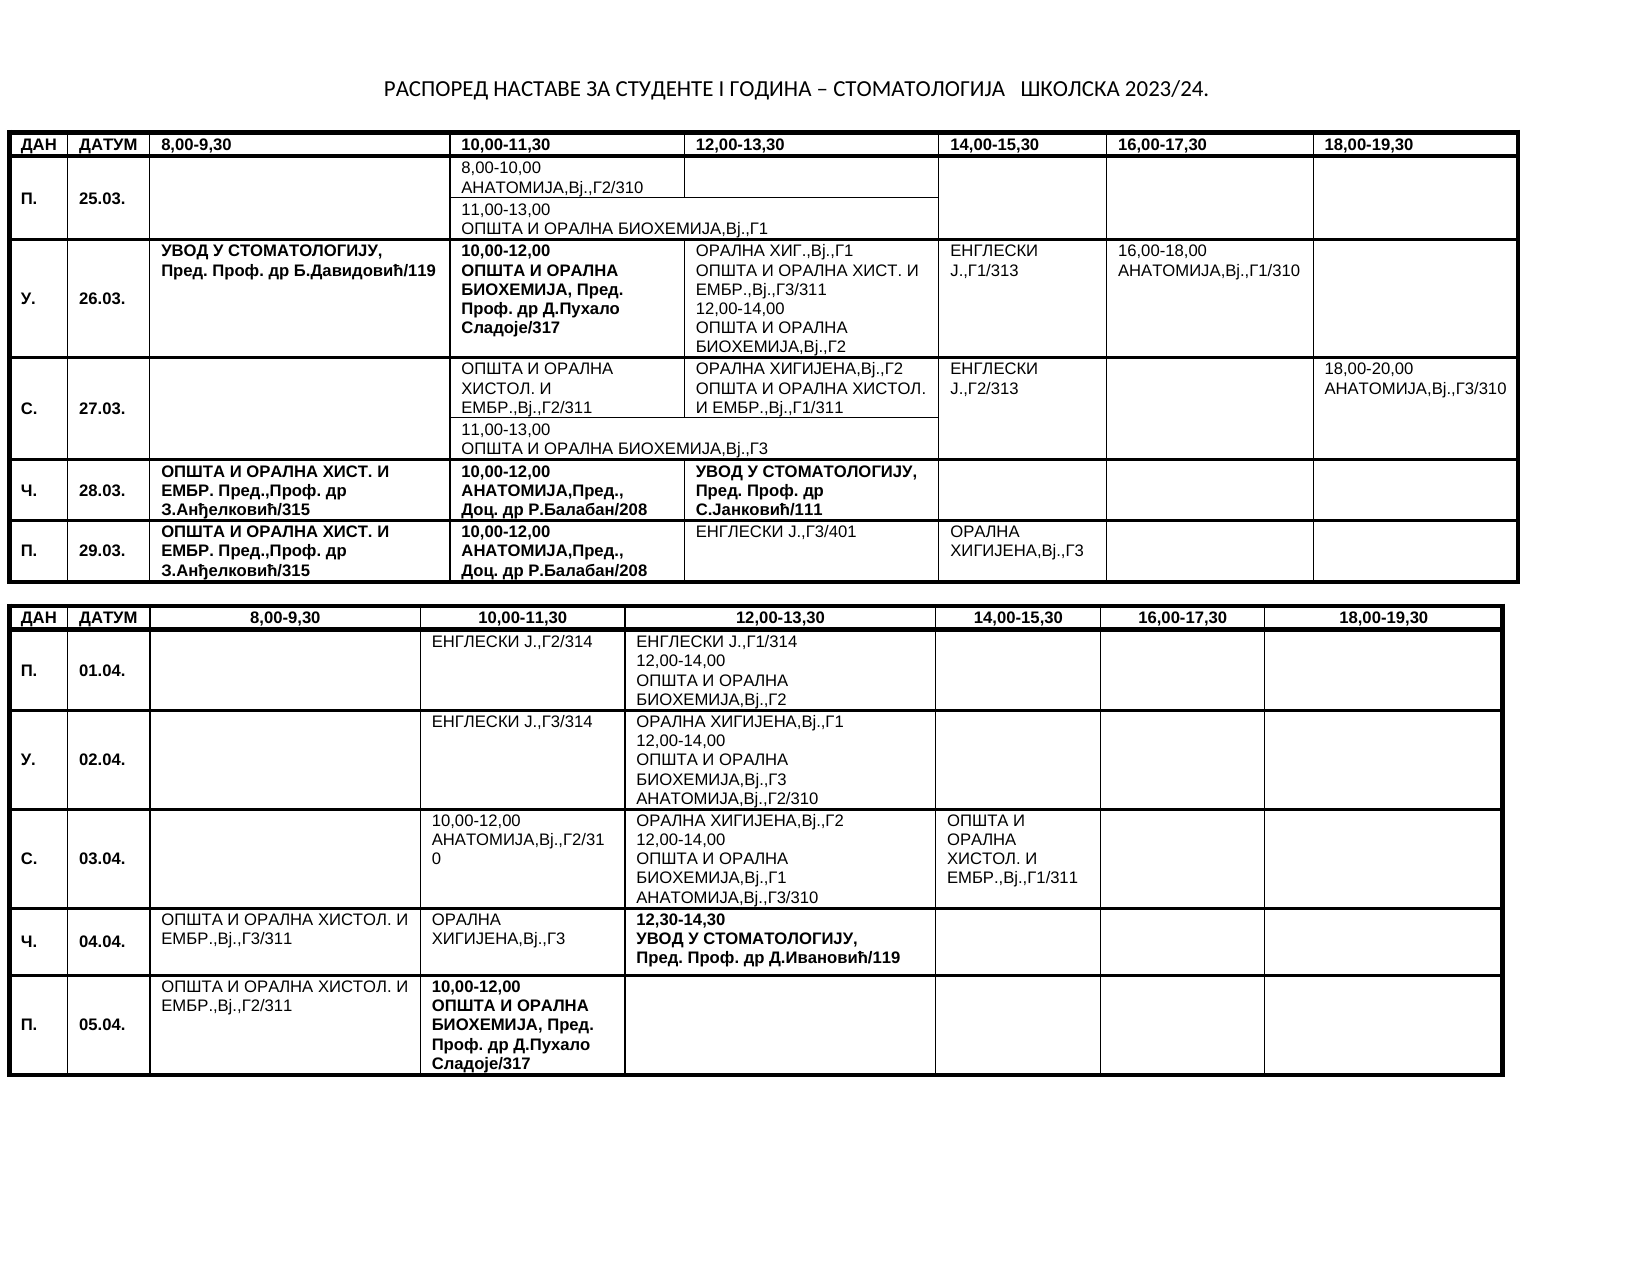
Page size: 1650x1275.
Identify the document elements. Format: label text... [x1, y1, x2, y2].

table_cell [626, 977, 935, 1073]
table_cell 25.03. [68, 158, 149, 238]
table_cell 02.04. [68, 712, 149, 808]
table_cell ОПШТА И ОРАЛНА ХИСТ. И ЕМБР. Пред.,Проф. др З.Анђелковић/315 [150, 461, 449, 519]
table_cell [1101, 811, 1264, 907]
table_cell П. [12, 522, 67, 579]
table_cell [1101, 910, 1264, 974]
table_cell [939, 461, 1106, 519]
table_cell 03.04. [68, 811, 149, 907]
table_cell ОПШТА И ОРАЛНА ХИСТОЛ. И ЕМБР.,Вј.,Г2/311 [451, 359, 684, 417]
table_cell 29.03. [68, 522, 149, 579]
table_header 12,00-13,30 [685, 135, 938, 154]
table_cell [936, 712, 1100, 808]
table_header 14,00-15,30 [936, 608, 1100, 627]
table_header 12,00-13,30 [626, 608, 935, 627]
table_cell [1314, 241, 1516, 356]
table_cell 16,00-18,00 АНАТОМИЈА,Вј.,Г1/310 [1107, 241, 1313, 356]
table_cell П. [12, 977, 67, 1073]
table_header 18,00-19,30 [1265, 608, 1500, 627]
table_cell 26.03. [68, 241, 149, 356]
table_cell П. [12, 632, 67, 709]
table_cell 11,00-13,00 ОПШТА И ОРАЛНА БИОХЕМИЈА,Вј.,Г3 [451, 418, 938, 458]
table_cell [936, 977, 1100, 1073]
table_cell [150, 158, 449, 238]
table_header 8,00-9,30 [150, 135, 449, 154]
table_cell [151, 632, 420, 709]
table_header ДАТУМ [68, 135, 149, 154]
table_cell У. [12, 241, 67, 356]
table_header ДАТУМ [68, 608, 149, 627]
table_header 16,00-17,30 [1107, 135, 1313, 154]
table_cell [1101, 977, 1264, 1073]
table_header 14,00-15,30 [939, 135, 1106, 154]
table_cell Ч. [12, 461, 67, 519]
table_cell 05.04. [68, 977, 149, 1073]
table_header 10,00-11,30 [451, 135, 684, 154]
table_cell [1265, 811, 1500, 907]
table_cell ЕНГЛЕСКИ Ј.,Г3/314 [421, 712, 624, 808]
table_cell У. [12, 712, 67, 808]
table_cell 10,00-12,00 ОПШТА И ОРАЛНА БИОХЕМИЈА, Пред. Проф. др Д.Пухало Сладоје/317 [451, 241, 684, 356]
table_cell 10,00-12,00 ОПШТА И ОРАЛНА БИОХЕМИЈА, Пред. Проф. др Д.Пухало Сладоје/317 [421, 977, 624, 1073]
table_header ДАН [12, 608, 67, 627]
table_cell [1314, 158, 1516, 238]
table_cell [1107, 461, 1313, 519]
table_header 8,00-9,30 [151, 608, 420, 627]
table_cell [1265, 977, 1500, 1073]
table_cell ЕНГЛЕСКИ Ј.,Г1/313 [939, 241, 1106, 356]
table_cell ЕНГЛЕСКИ Ј.,Г2/313 [939, 359, 1106, 458]
table_cell ЕНГЛЕСКИ Ј.,Г3/401 [685, 522, 938, 579]
table_cell ОПШТА И ОРАЛНА ХИСТОЛ. И ЕМБР.,Вј.,Г2/311 [151, 977, 420, 1073]
table_cell Ч. [12, 910, 67, 974]
table_cell 28.03. [68, 461, 149, 519]
table_cell ОРАЛНА ХИГ.,Вј.,Г1 ОПШТА И ОРАЛНА ХИСТ. И ЕМБР.,Вј.,Г3/311 12,00-14,00 ОПШТА И ОРАЛНА БИОХЕМИЈА,Вј.,Г2 [685, 241, 938, 356]
table_cell ОРАЛНА ХИГИЈЕНА,Вј.,Г3 [421, 910, 624, 974]
table_cell 10,00-12,00 АНАТОМИЈА,Пред., Доц. др Р.Балабан/208 [451, 522, 684, 579]
table_cell [1107, 158, 1313, 238]
table_cell ЕНГЛЕСКИ Ј.,Г2/314 [421, 632, 624, 709]
table_cell УВОД У СТОМАТОЛОГИЈУ, Пред. Проф. др Б.Давидовић/119 [150, 241, 449, 356]
table_cell 12,30-14,30 УВОД У СТОМАТОЛОГИЈУ, Пред. Проф. др Д.Ивановић/119 [626, 910, 935, 974]
table_cell [151, 811, 420, 907]
table_header 18,00-19,30 [1314, 135, 1516, 154]
table_cell ЕНГЛЕСКИ Ј.,Г1/314 12,00-14,00 ОПШТА И ОРАЛНА БИОХЕМИЈА,Вј.,Г2 [626, 632, 935, 709]
table_cell 10,00-12,00 АНАТОМИЈА,Вј.,Г2/310 [421, 811, 624, 907]
table_header 10,00-11,30 [421, 608, 624, 627]
table_cell 27.03. [68, 359, 149, 458]
table_cell 04.04. [68, 910, 149, 974]
table_header 16,00-17,30 [1101, 608, 1264, 627]
table_header ДАН [12, 135, 67, 154]
table_cell ОПШТА И ОРАЛНА ХИСТОЛ. И ЕМБР.,Вј.,Г1/311 [936, 811, 1100, 907]
table_cell 10,00-12,00 АНАТОМИЈА,Пред., Доц. др Р.Балабан/208 [451, 461, 684, 519]
table_cell 8,00-10,00 АНАТОМИЈА,Вј.,Г2/310 [451, 158, 684, 197]
table_cell [1265, 910, 1500, 974]
table_cell ОРАЛНА ХИГИЈЕНА,Вј.,Г3 [939, 522, 1106, 579]
table_cell [1265, 632, 1500, 709]
table_cell УВОД У СТОМАТОЛОГИЈУ, Пред. Проф. др С.Јанковић/111 [685, 461, 938, 519]
table_cell [1101, 632, 1264, 709]
table_cell [150, 359, 449, 458]
table_cell [1314, 461, 1516, 519]
table_cell 11,00-13,00 ОПШТА И ОРАЛНА БИОХЕМИЈА,Вј.,Г1 [451, 198, 938, 238]
table_cell [151, 712, 420, 808]
table_cell [936, 910, 1100, 974]
table_cell 01.04. [68, 632, 149, 709]
table_cell ОРАЛНА ХИГИЈЕНА,Вј.,Г1 12,00-14,00 ОПШТА И ОРАЛНА БИОХЕМИЈА,Вј.,Г3 АНАТОМИЈА,Вј.,Г2/310 [626, 712, 935, 808]
table_cell [1314, 522, 1516, 579]
table_cell 18,00-20,00 АНАТОМИЈА,Вј.,Г3/310 [1314, 359, 1516, 458]
table_cell ОРАЛНА ХИГИЈЕНА,Вј.,Г2 12,00-14,00 ОПШТА И ОРАЛНА БИОХЕМИЈА,Вј.,Г1 АНАТОМИЈА,Вј.,Г3/310 [626, 811, 935, 907]
table_cell [1107, 522, 1313, 579]
table_cell [1101, 712, 1264, 808]
table_cell П. [12, 158, 67, 238]
table_cell ОРАЛНА ХИГИЈЕНА,Вј.,Г2 ОПШТА И ОРАЛНА ХИСТОЛ. И ЕМБР.,Вј.,Г1/311 [685, 359, 938, 417]
table_cell С. [12, 811, 67, 907]
table_cell [1265, 712, 1500, 808]
table_cell [939, 158, 1106, 238]
table_cell ОПШТА И ОРАЛНА ХИСТ. И ЕМБР. Пред.,Проф. др З.Анђелковић/315 [150, 522, 449, 579]
table_cell ОПШТА И ОРАЛНА ХИСТОЛ. И ЕМБР.,Вј.,Г3/311 [151, 910, 420, 974]
table_cell [1107, 359, 1313, 458]
table_cell [936, 632, 1100, 709]
table_cell С. [12, 359, 67, 458]
table_cell [685, 158, 938, 197]
